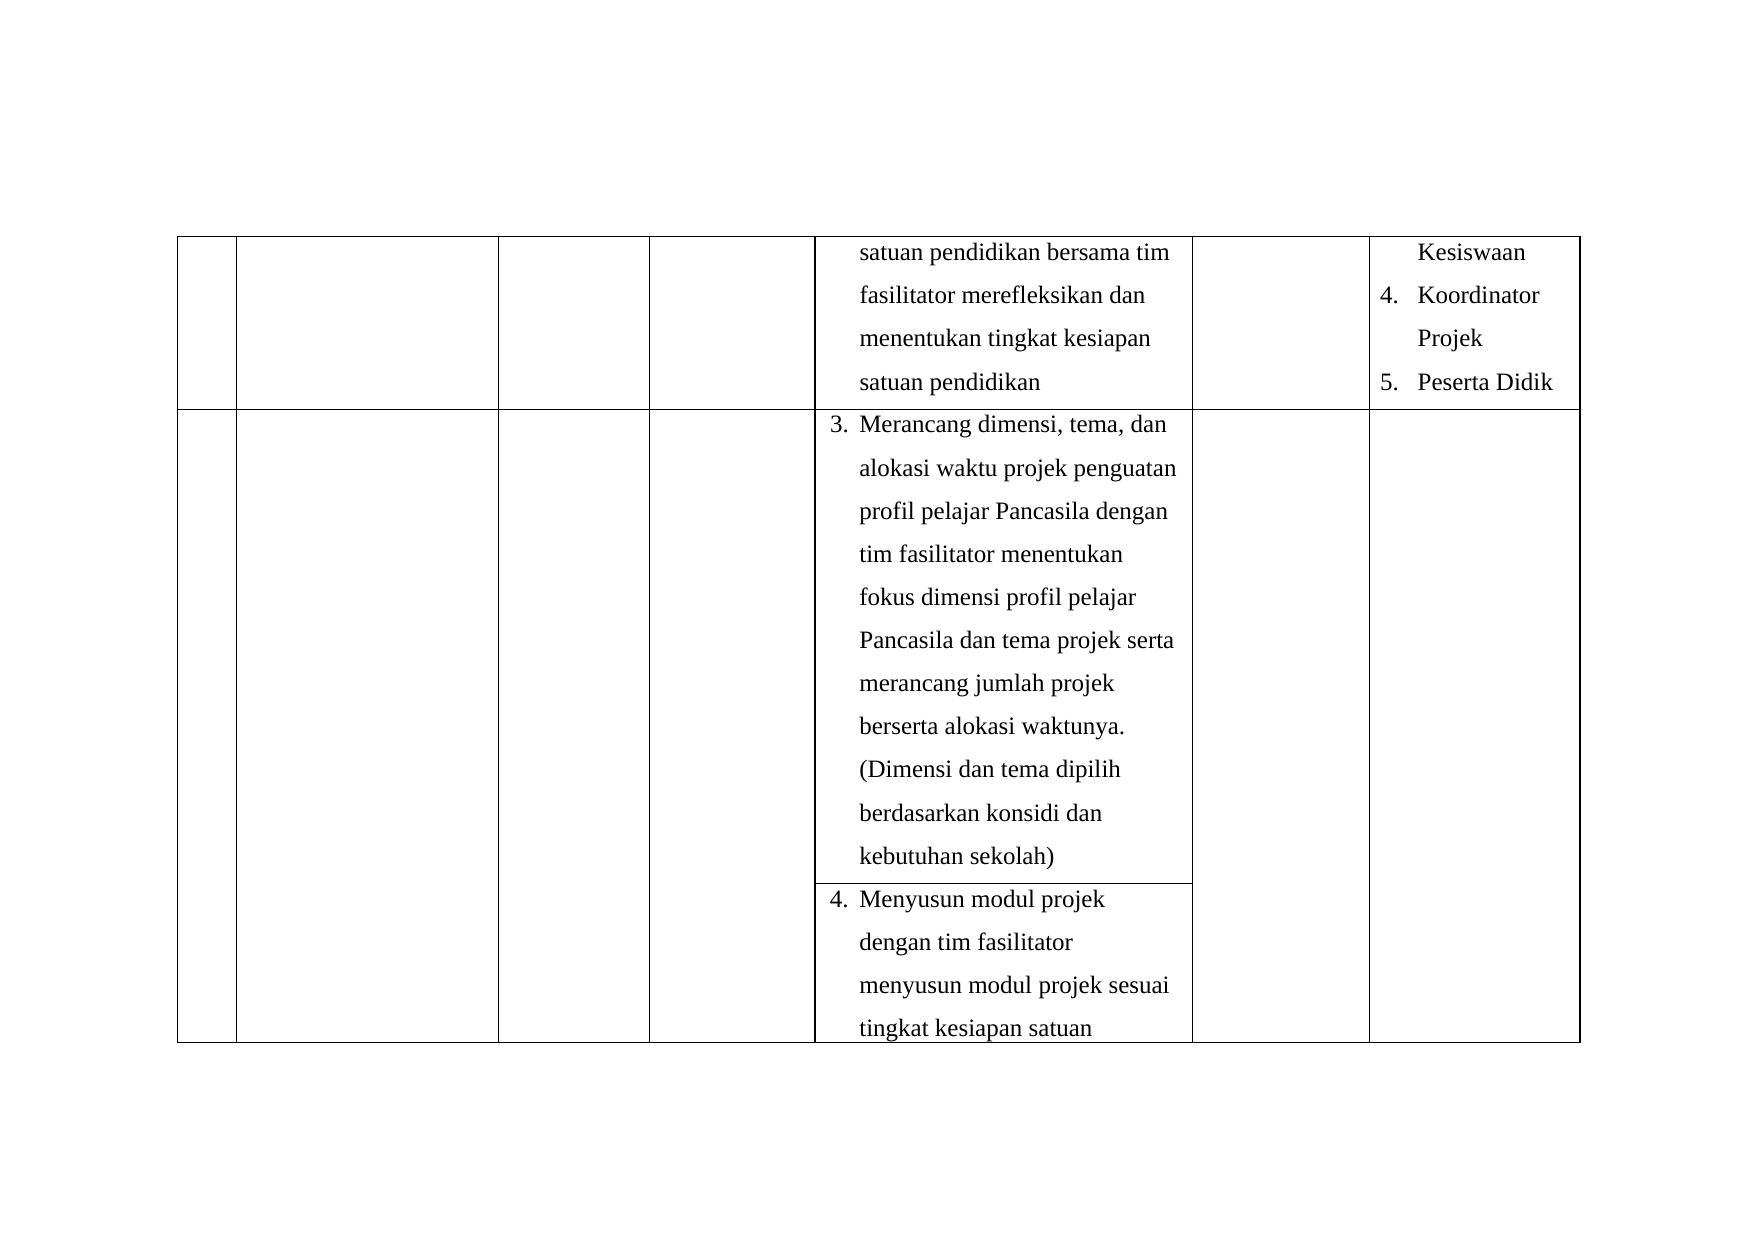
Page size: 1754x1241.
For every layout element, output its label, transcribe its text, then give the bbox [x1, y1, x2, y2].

table_cell [499, 410, 649, 1042]
table_cell [178, 410, 236, 1042]
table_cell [816, 884, 1192, 1042]
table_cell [816, 237, 1192, 408]
table_cell [237, 410, 498, 1042]
table_cell Merancang dimensi, tema, dan alokasi waktu projek penguatan profil pelajar Pancasila dengan tim fasilitator menentukan fokus dimensi profil pelajar Pancasila dan tema projek serta merancang jumlah projek berserta alokasi waktunya. (Dimensi dan tema dipilih berdasarkan konsidi dan kebutuhan sekolah) [816, 410, 1192, 883]
table_cell [1193, 410, 1369, 1042]
table_cell [650, 410, 814, 1042]
table_cell [1370, 410, 1579, 1042]
